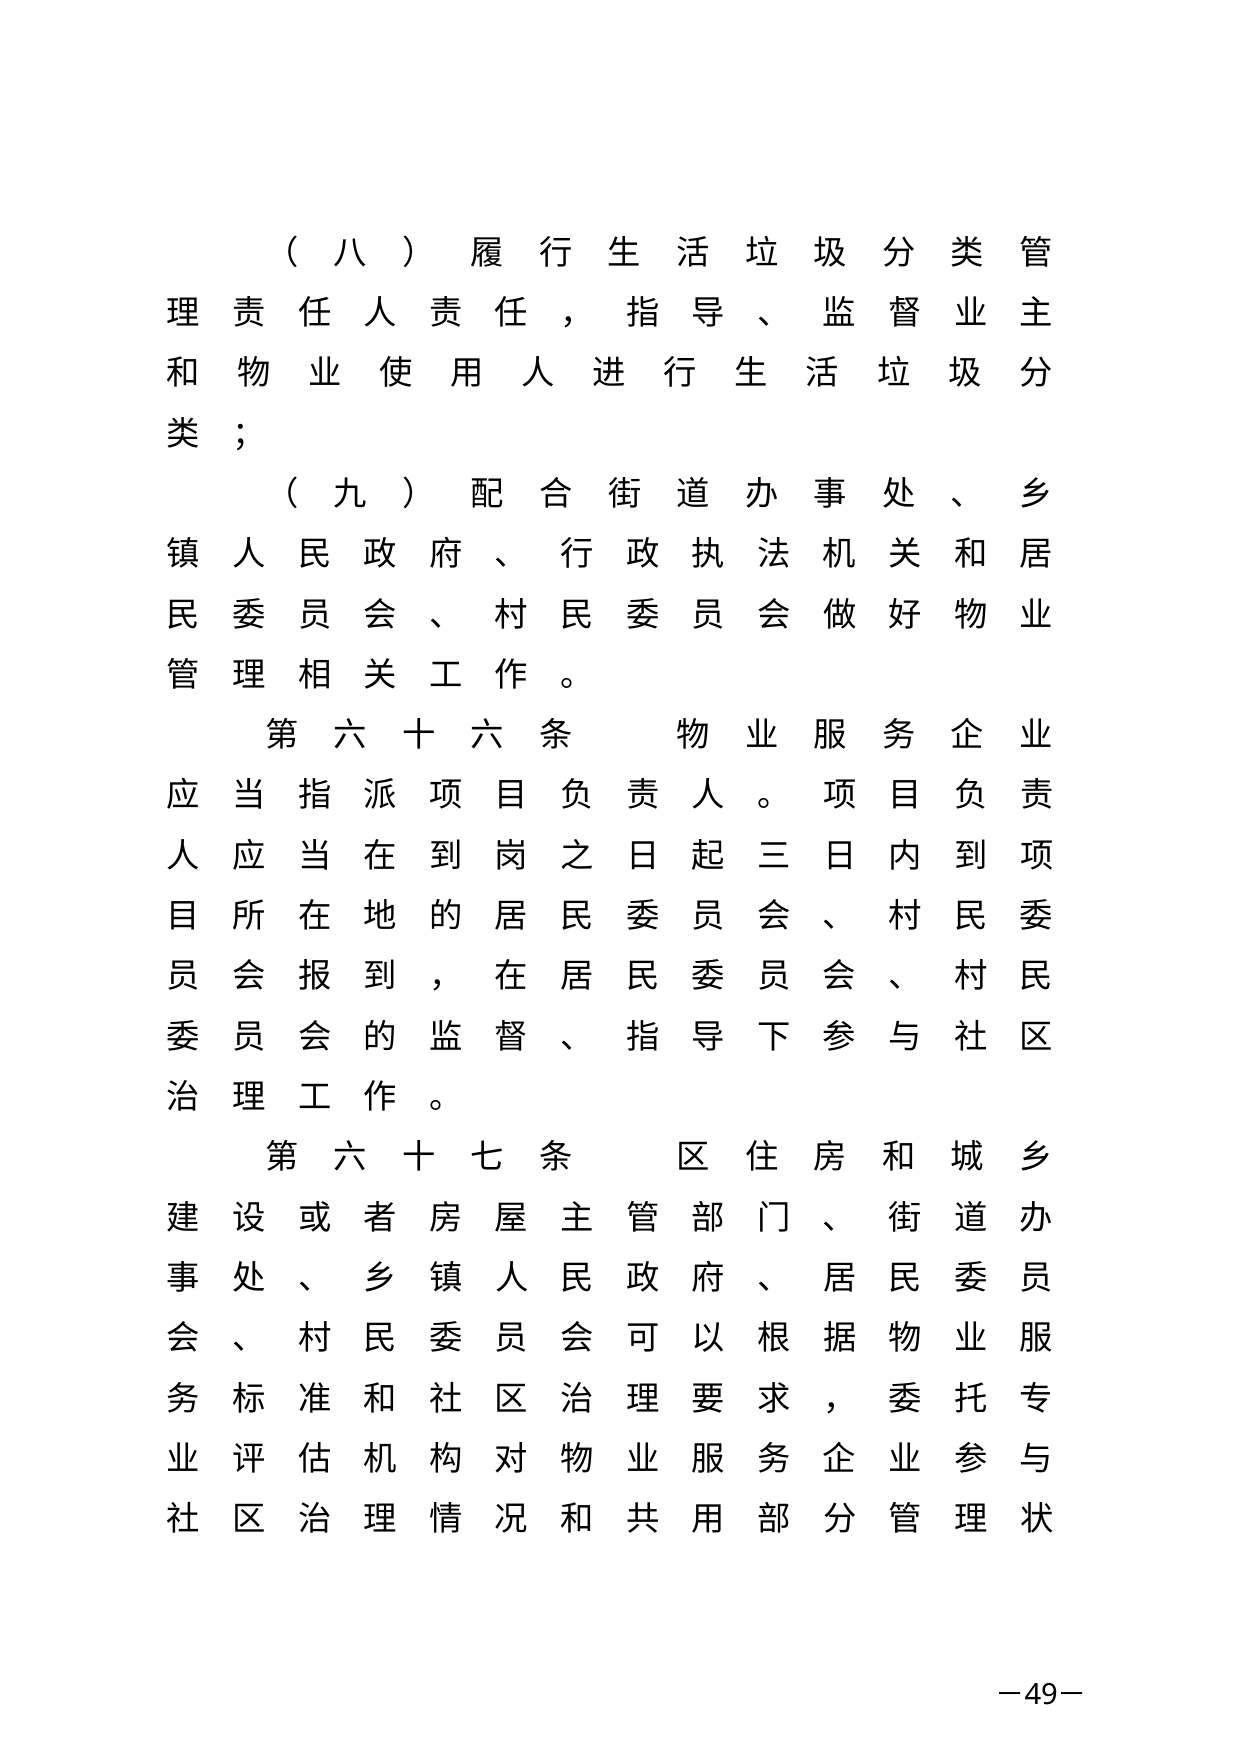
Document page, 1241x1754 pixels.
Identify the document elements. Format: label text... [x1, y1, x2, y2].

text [167, 1124, 1085, 1546]
text 第六十六条 物业服务企业应当指派项目负责人。项目负责人应当在到岗之日起三日内到项目所在地的居民委员会、村民委员会报到，在居民委员会、村民委员会的监督、指导下参与社区治理工作。 [167, 702, 1085, 1124]
text （八）履行生活垃圾分类管理责任人责任，指导、监督业主和物业使用人进行生活垃圾分类； [167, 219, 1085, 461]
text （九）配合街道办事处、乡镇人民政府、行政执法机关和居民委员会、村民委员会做好物业管理相关工作。 [167, 461, 1085, 702]
